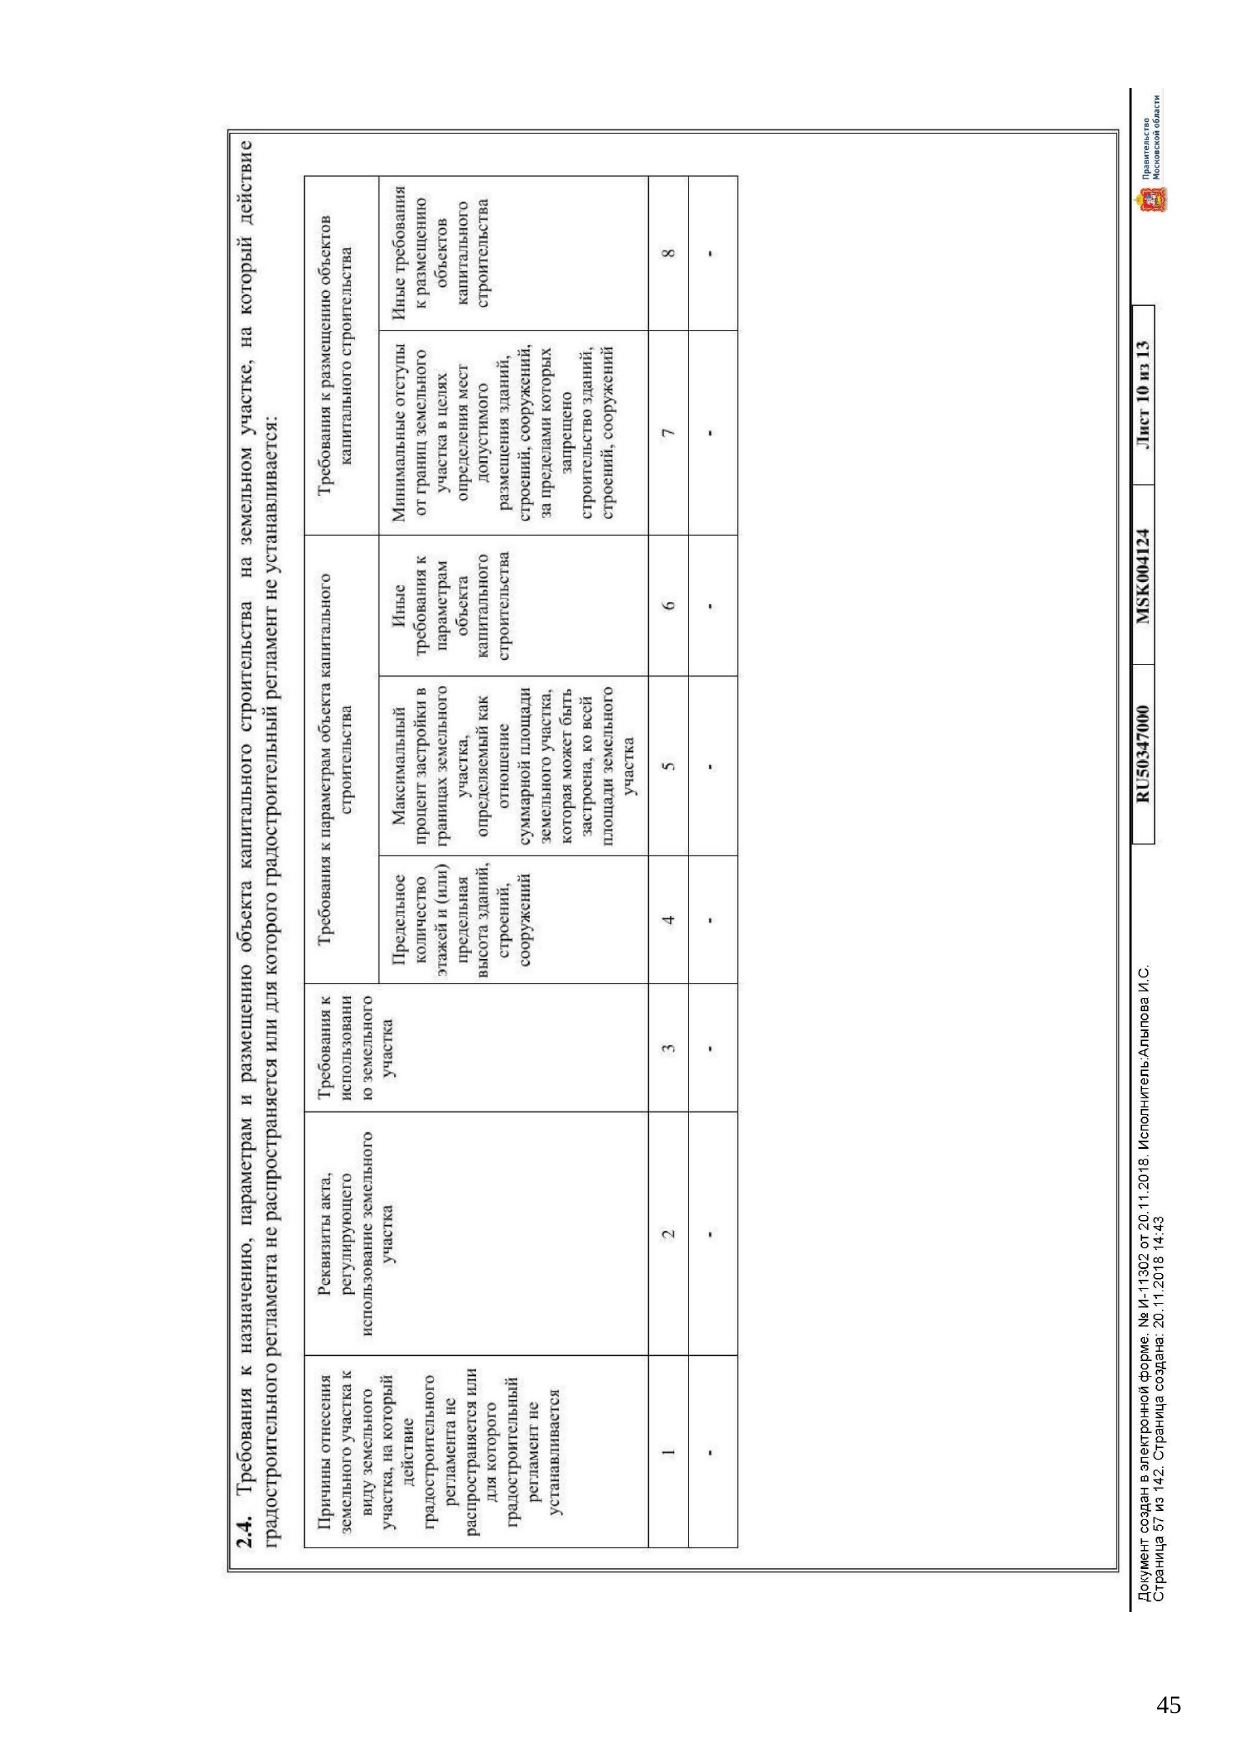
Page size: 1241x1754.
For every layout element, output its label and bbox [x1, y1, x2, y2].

picture [104, 88, 1181, 1612]
